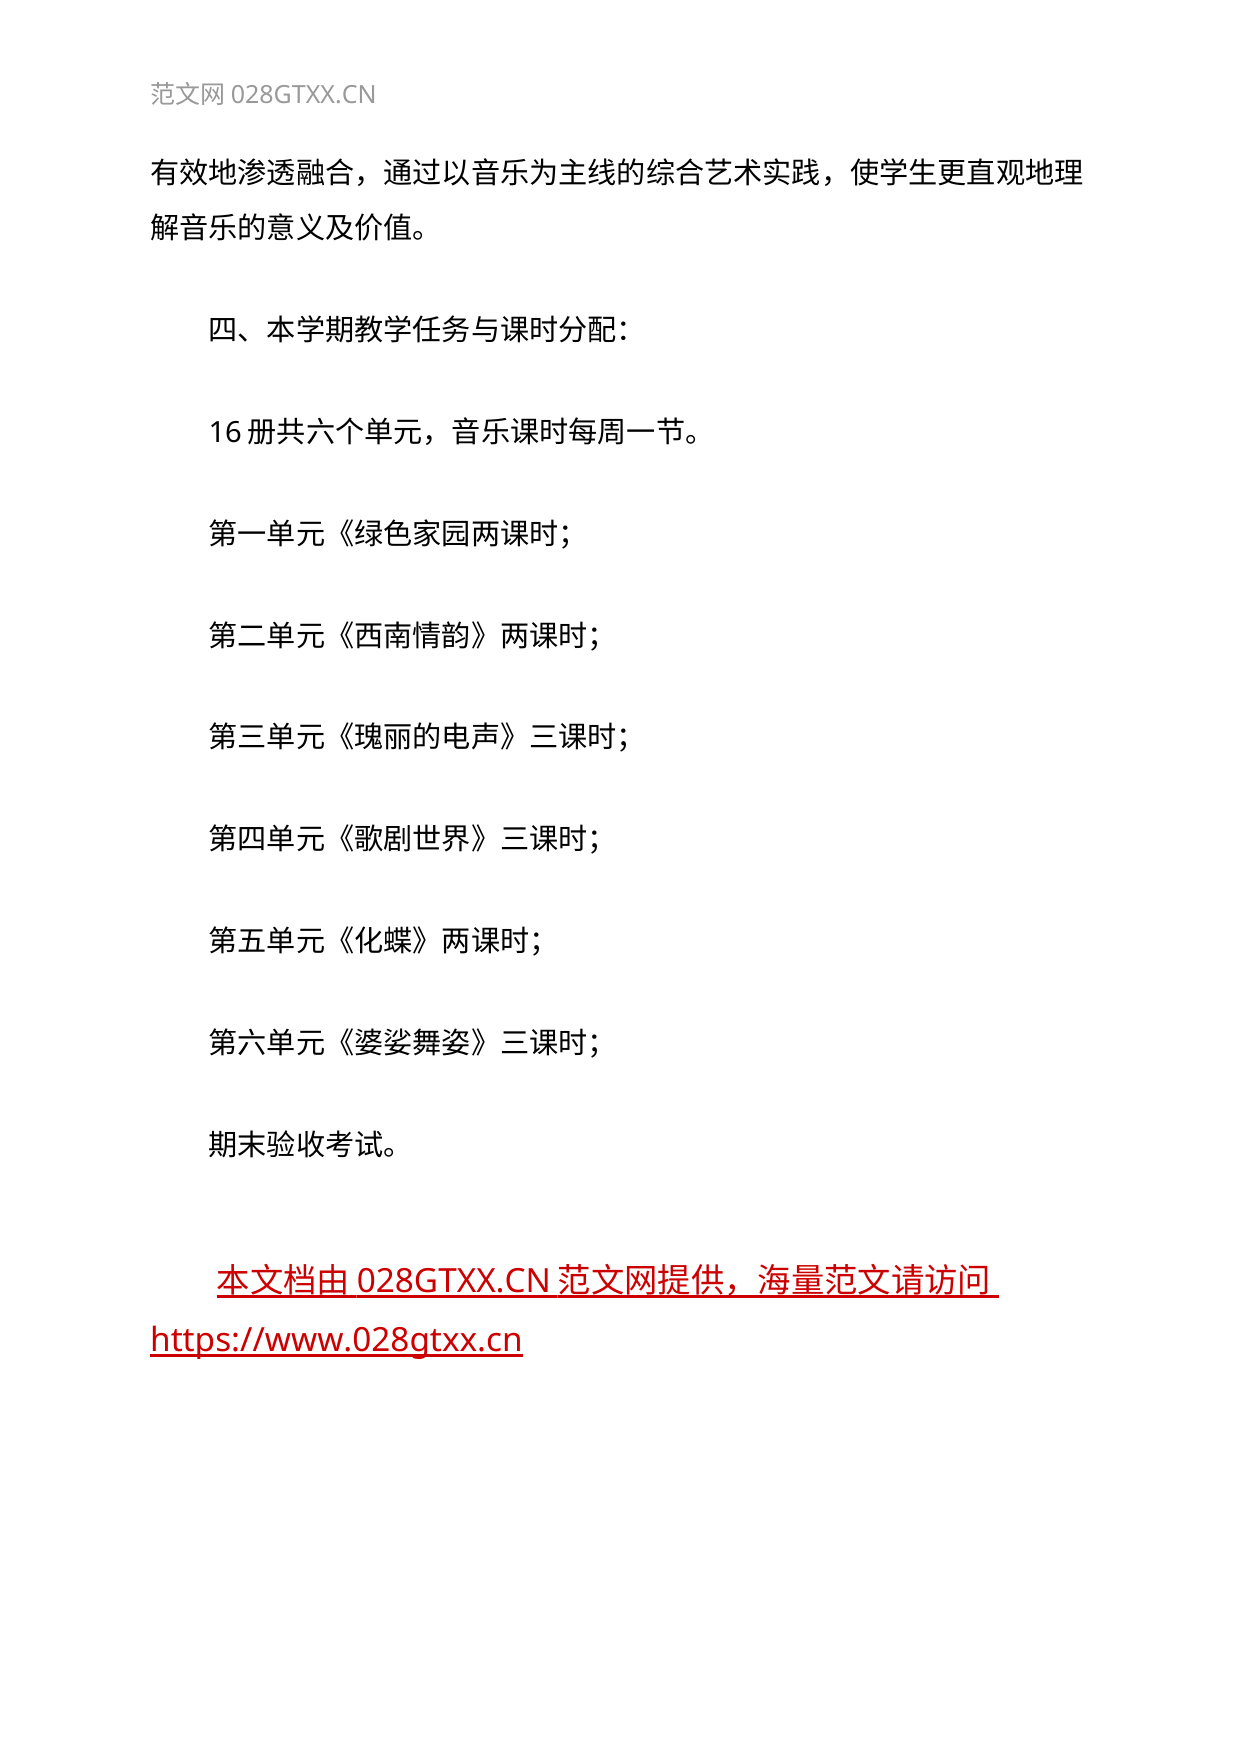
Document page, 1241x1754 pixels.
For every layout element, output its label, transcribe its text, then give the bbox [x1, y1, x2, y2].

text 第三单元《瑰丽的电声》三课时； [150, 714, 1090, 756]
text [150, 150, 1090, 247]
text 第四单元《歌剧世界》三课时； [150, 816, 1090, 858]
text 第六单元《婆娑舞姿》三课时； [150, 1019, 1090, 1062]
text 16册共六个单元，音乐课时每周一节。 [150, 408, 1090, 451]
text 本文档由028GTXX.CN范文网提供，海量范文请访问 https://www.028gtxx.cn [150, 1254, 1090, 1361]
text 第五单元《化蝶》两课时； [150, 917, 1090, 960]
text 期末验收考试。 [150, 1121, 1090, 1163]
text 四、本学期教学任务与课时分配： [150, 307, 1090, 349]
text 第二单元《西南情韵》两课时； [150, 612, 1090, 654]
text 第一单元《绿色家园两课时； [150, 510, 1090, 553]
